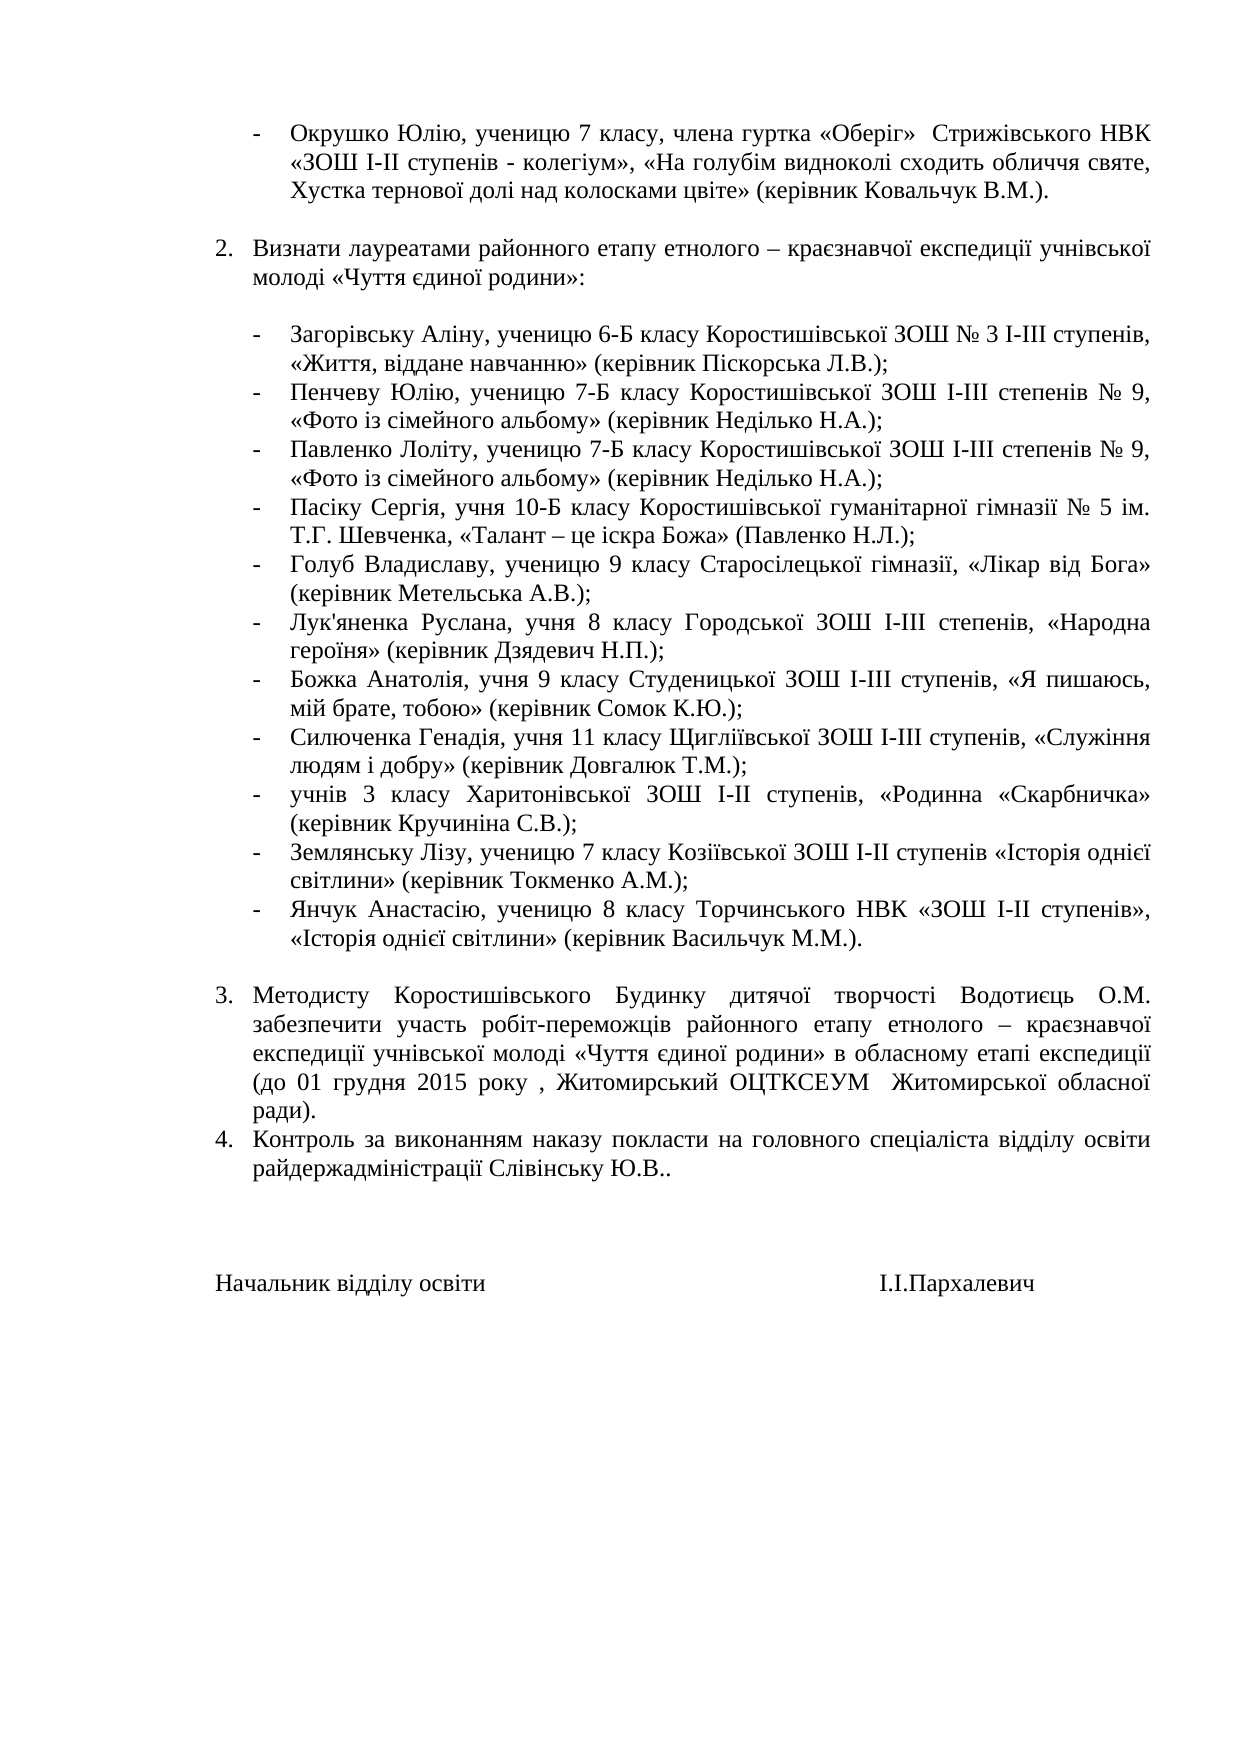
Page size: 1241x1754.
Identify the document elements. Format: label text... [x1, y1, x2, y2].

list Голуб Владиславу, ученицю 9 класу Старосілецької гімназії, «Лікар від Бога» (керівник Метельська А.В.); [252, 549, 1152, 607]
list Силюченка Генадія, учня 11 класу Щигліївської ЗОШ І-ІІІ ступенів, «Служіння людям і добру» (керівник Довгалюк Т.М.); [252, 722, 1152, 779]
list Землянську Лізу, ученицю 7 класу Козіївської ЗОШ І-ІІ ступенів «Історія однієї світлини» (керівник Токменко А.М.); [252, 837, 1152, 894]
list Пасіку Сергія, учня 10-Б класу Коростишівської гуманітарної гімназії № 5 ім. Т.Г. Шевченка, «Талант – це іскра Божа» (Павленко Н.Л.); [252, 492, 1152, 549]
list учнів 3 класу Харитонівської ЗОШ І-ІІ ступенів, «Родинна «Скарбничка» (керівник Кручиніна С.В.); [252, 779, 1152, 837]
list Окрушко Юлію, ученицю 7 класу, члена гуртка «Оберіг» Стрижівського НВК «ЗОШ І-ІІ ступенів - колегіум», «На голубім видноколі сходить обличчя святе, Хустка тернової долі над колосками цвіте» (керівник Ковальчук В.М.). [252, 118, 1152, 204]
list Загорівську Аліну, ученицю 6-Б класу Коростишівської ЗОШ № 3 І-ІІІ ступенів, «Життя, віддане навчанню» (керівник Піскорська Л.В.); [252, 319, 1152, 377]
list Визнати лауреатами районного етапу етнолого – краєзнавчої експедиції учнівської молоді «Чуття єдиної родини»: [215, 233, 1152, 291]
list Павленко Лоліту, ученицю 7-Б класу Коростишівської ЗОШ І-ІІІ степенів № 9, «Фото із сімейного альбому» (керівник Неділько Н.А.); [252, 434, 1152, 492]
text Начальник відділу освіти І.І.Пархалевич [177, 1268, 1152, 1297]
list Контроль за виконанням наказу покласти на головного спеціаліста відділу освіти райдержадміністрації Слівінську Ю.В.. [215, 1124, 1152, 1182]
list Пенчеву Юлію, ученицю 7-Б класу Коростишівської ЗОШ І-ІІІ степенів № 9, «Фото із сімейного альбому» (керівник Неділько Н.А.); [252, 377, 1152, 434]
list Методисту Коростишівського Будинку дитячої творчості Водотиєць О.М. забезпечити участь робіт-переможців районного етапу етнолого – краєзнавчої експедиції учнівської молоді «Чуття єдиної родини» в обласному етапі експедиції (до 01 грудня 2015 року , Житомирський ОЦТКСЕУМ Житомирської обласної ради). [215, 981, 1152, 1124]
list Лук'яненка Руслана, учня 8 класу Городської ЗОШ І-ІІІ степенів, «Народна героїня» (керівник Дзядевич Н.П.); [252, 607, 1152, 664]
list Янчук Анастасію, ученицю 8 класу Торчинського НВК «ЗОШ І-ІІ ступенів», «Історія однієї світлини» (керівник Васильчук М.М.). [252, 894, 1152, 952]
list Божка Анатолія, учня 9 класу Студеницької ЗОШ І-ІІІ ступенів, «Я пишаюсь, мій брате, тобою» (керівник Сомок К.Ю.); [252, 664, 1152, 722]
